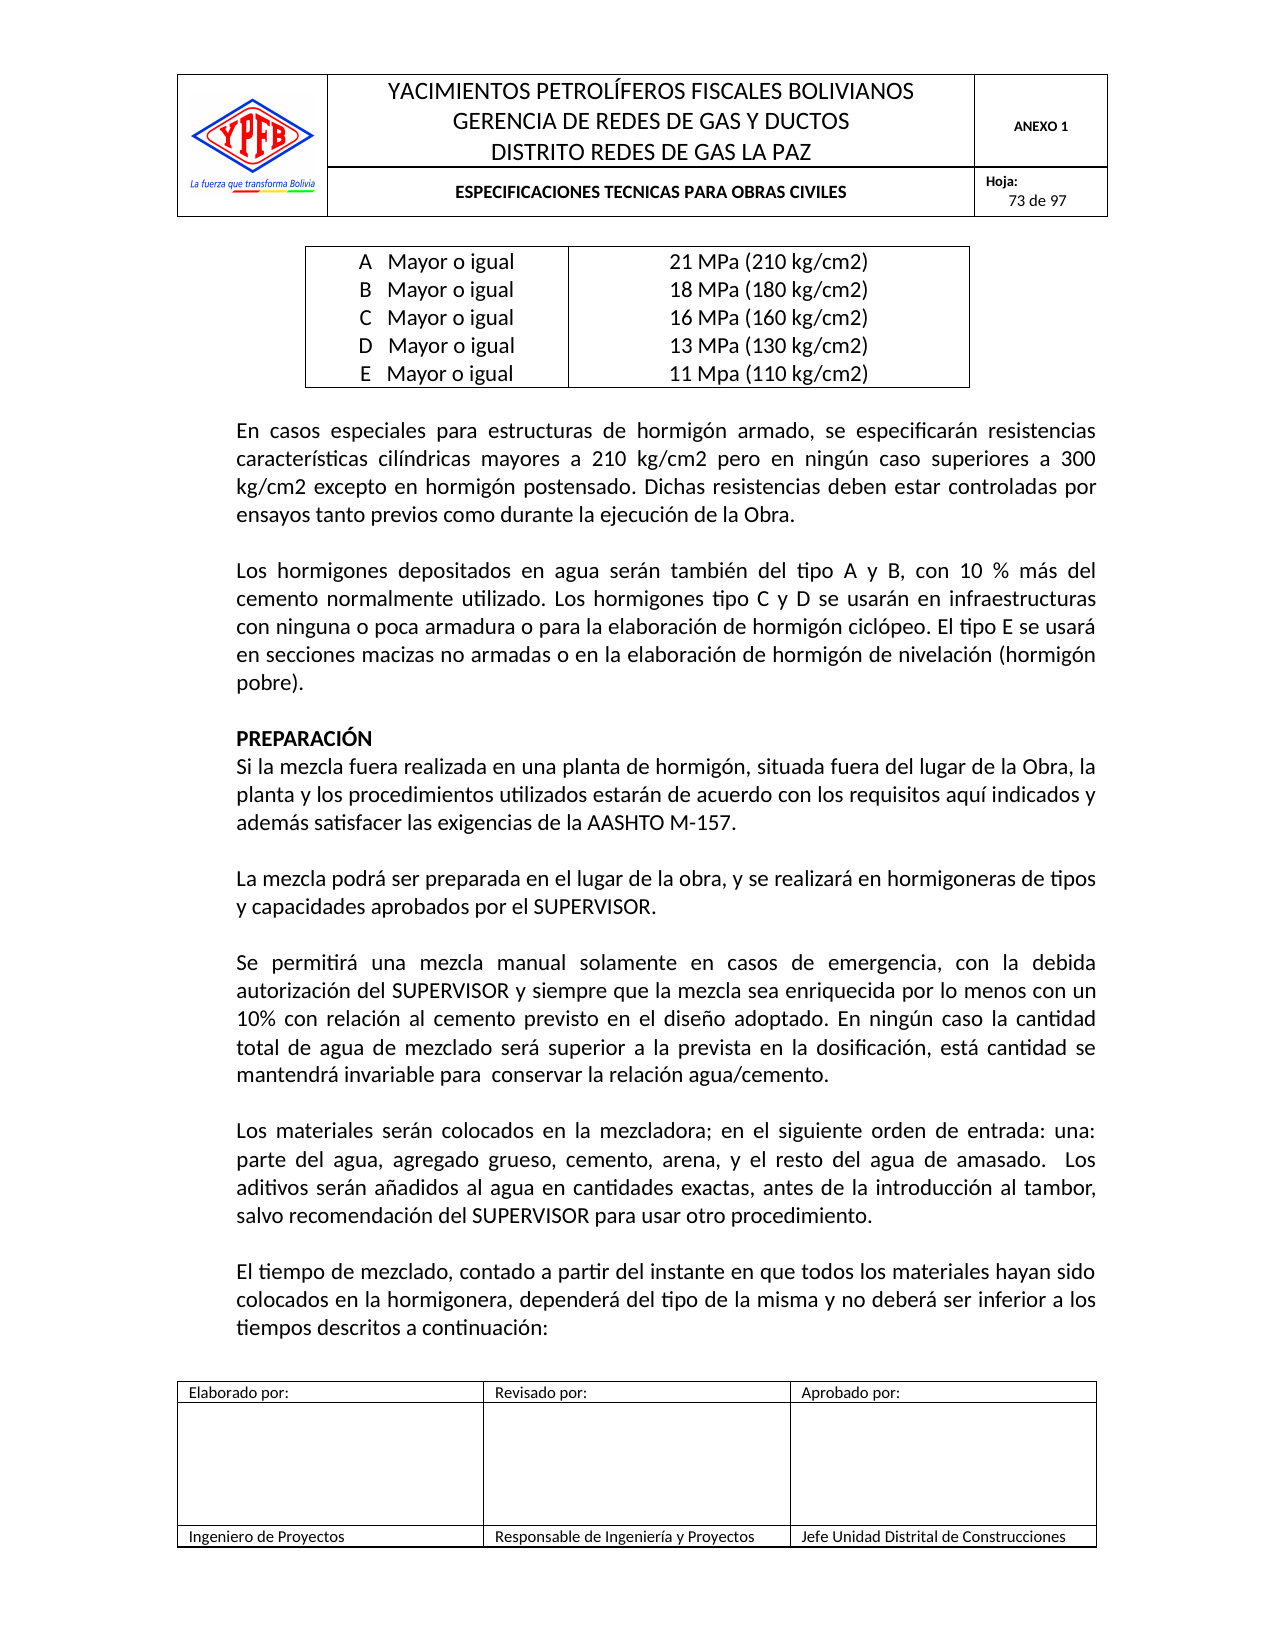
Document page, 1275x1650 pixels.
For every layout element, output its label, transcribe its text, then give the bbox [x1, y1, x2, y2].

text El tiempo de mezclado, contado a partir del instante en que todos los materiales hayan sido colocados en la hormigonera, dependerá del tipo de la misma y no deberá ser inferior a los tiempos descritos a continuación: [236, 1257, 1098, 1341]
subtitle PREPARACIÓN [236, 724, 1098, 752]
text Se permitirá una mezcla manual solamente en casos de emergencia, con la debida autorización del SUPERVISOR y siempre que la mezcla sea enriquecida por lo menos con un 10% con relación al cemento previsto en el diseño adoptado. En ningún caso la cantidad total de agua de mezclado será superior a la prevista en la dosificación, está cantidad se mantendrá invariable para conservar la relación agua/cemento. [236, 948, 1098, 1089]
text Los materiales serán colocados en la mezcladora; en el siguiente orden de entrada: una: parte del agua, agregado grueso, cemento, arena, y el resto del agua de amasado. Los aditivos serán añadidos al agua en cantidades exactas, antes de la introducción al tambor, salvo recomendación del SUPERVISOR para usar otro procedimiento. [236, 1117, 1098, 1229]
text Los hormigones depositados en agua serán también del tipo A y B, con 10 % más del cemento normalmente utilizado. Los hormigones tipo C y D se usarán en infraestructuras con ninguna o poca armadura o para la elaboración de hormigón ciclópeo. El tipo E se usará en secciones macizas no armadas o en la elaboración de hormigón de nivelación (hormigón pobre). [236, 556, 1098, 696]
text Si la mezcla fuera realizada en una planta de hormigón, situada fuera del lugar de la Obra, la planta y los procedimientos utilizados estarán de acuerdo con los requisitos aquí indicados y además satisfacer las exigencias de la AASHTO M-157. [236, 752, 1098, 836]
picture [188, 93, 316, 198]
text La mezcla podrá ser preparada en el lugar de la obra, y se realizará en hormigoneras de tipos y capacidades aprobados por el SUPERVISOR. [236, 864, 1098, 921]
text En casos especiales para estructuras de hormigón armado, se especificarán resistencias características cilíndricas mayores a 210 kg/cm2 pero en ningún caso superiores a 300 kg/cm2 excepto en hormigón postensado. Dichas resistencias deben estar controladas por ensayos tanto previos como durante la ejecución de la Obra. [236, 416, 1098, 528]
